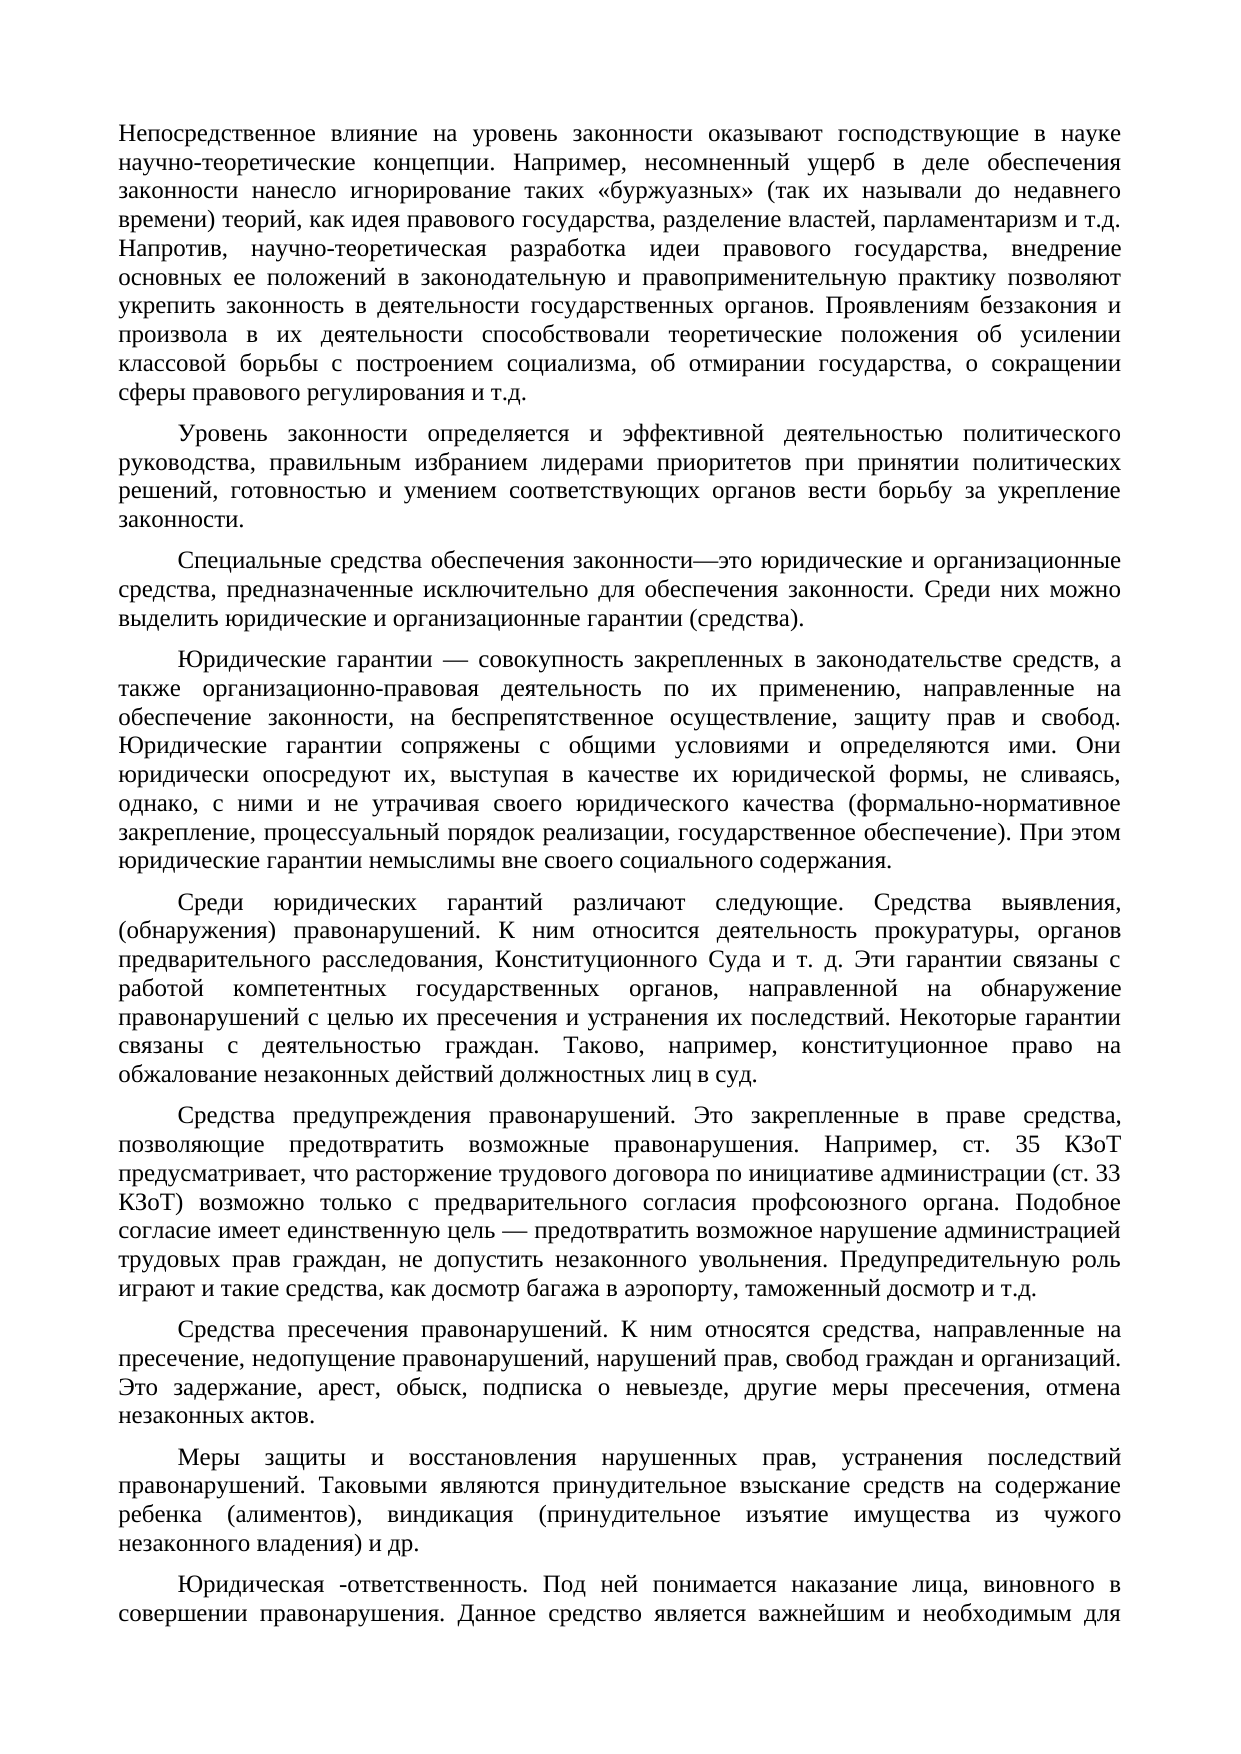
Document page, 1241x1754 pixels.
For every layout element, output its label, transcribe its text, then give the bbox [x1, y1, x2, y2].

text Специальные средства обеспечения законности—это юридические и организационные средства, предназначенные исключительно для обеспечения законности. Среди них можно выделить юридические и организационные гарантии (средства). [118, 546, 1122, 632]
text Уровень законности определяется и эффективной деятельностью политического руководства, правильным избранием лидерами приоритетов при принятии политических решений, готовностью и умением соответствующих органов вести борьбу за укрепление законности. [118, 418, 1122, 533]
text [118, 118, 1122, 406]
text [118, 1569, 1122, 1627]
text Средства пресечения правонарушений. К ним относятся средства, направленные на пресечение, недопущение правонарушений, нарушений прав, свобод граждан и организаций. Это задержание, арест, обыск, подписка о невыезде, другие меры пресечения, отмена незаконных актов. [118, 1314, 1122, 1429]
text Юридические гарантии — совокупность закрепленных в законодательстве средств, а также организационно-правовая деятельность по их применению, направленные на обеспечение законности, на беспрепятственное осуществление, защиту прав и свобод. Юридические гарантии сопряжены с общими условиями и определяются ими. Они юридически опосредуют их, выступая в качестве их юридической формы, не сливаясь, однако, с ними и не утрачивая своего юридического качества (формально-нормативное закрепление, процессуальный порядок реализации, государственное обеспечение). При этом юридические гарантии немыслимы вне своего социального содержания. [118, 644, 1122, 874]
text Среди юридических гарантий различают следующие. Средства выявления, (обнаружения) правонарушений. К ним относится деятельность прокуратуры, органов предварительного расследования, Конституционного Суда и т. д. Эти гарантии связаны с работой компетентных государственных органов, направленной на обнаружение правонарушений с целью их пресечения и устранения их последствий. Некоторые гарантии связаны с деятельностью граждан. Таково, например, конституционное право на обжалование незаконных действий должностных лиц в суд. [118, 887, 1122, 1088]
text Меры защиты и восстановления нарушенных прав, устранения последствий правонарушений. Таковыми являются принудительное взыскание средств на содержание ребенка (алиментов), виндикация (принудительное изъятие имущества из чужого незаконного владения) и др. [118, 1442, 1122, 1557]
text Средства предупреждения правонарушений. Это закрепленные в праве средства, позволяющие предотвратить возможные правонарушения. Например, ст. 35 КЗоТ предусматривает, что расторжение трудового договора по инициативе администрации (ст. 33 КЗоТ) возможно только с предварительного согласия профсоюзного органа. Подобное согласие имеет единственную цель — предотвратить возможное нарушение администрацией трудовых прав граждан, не допустить незаконного увольнения. Предупредительную роль играют и такие средства, как досмотр багажа в аэропорту, таможенный досмотр и т.д. [118, 1101, 1122, 1302]
